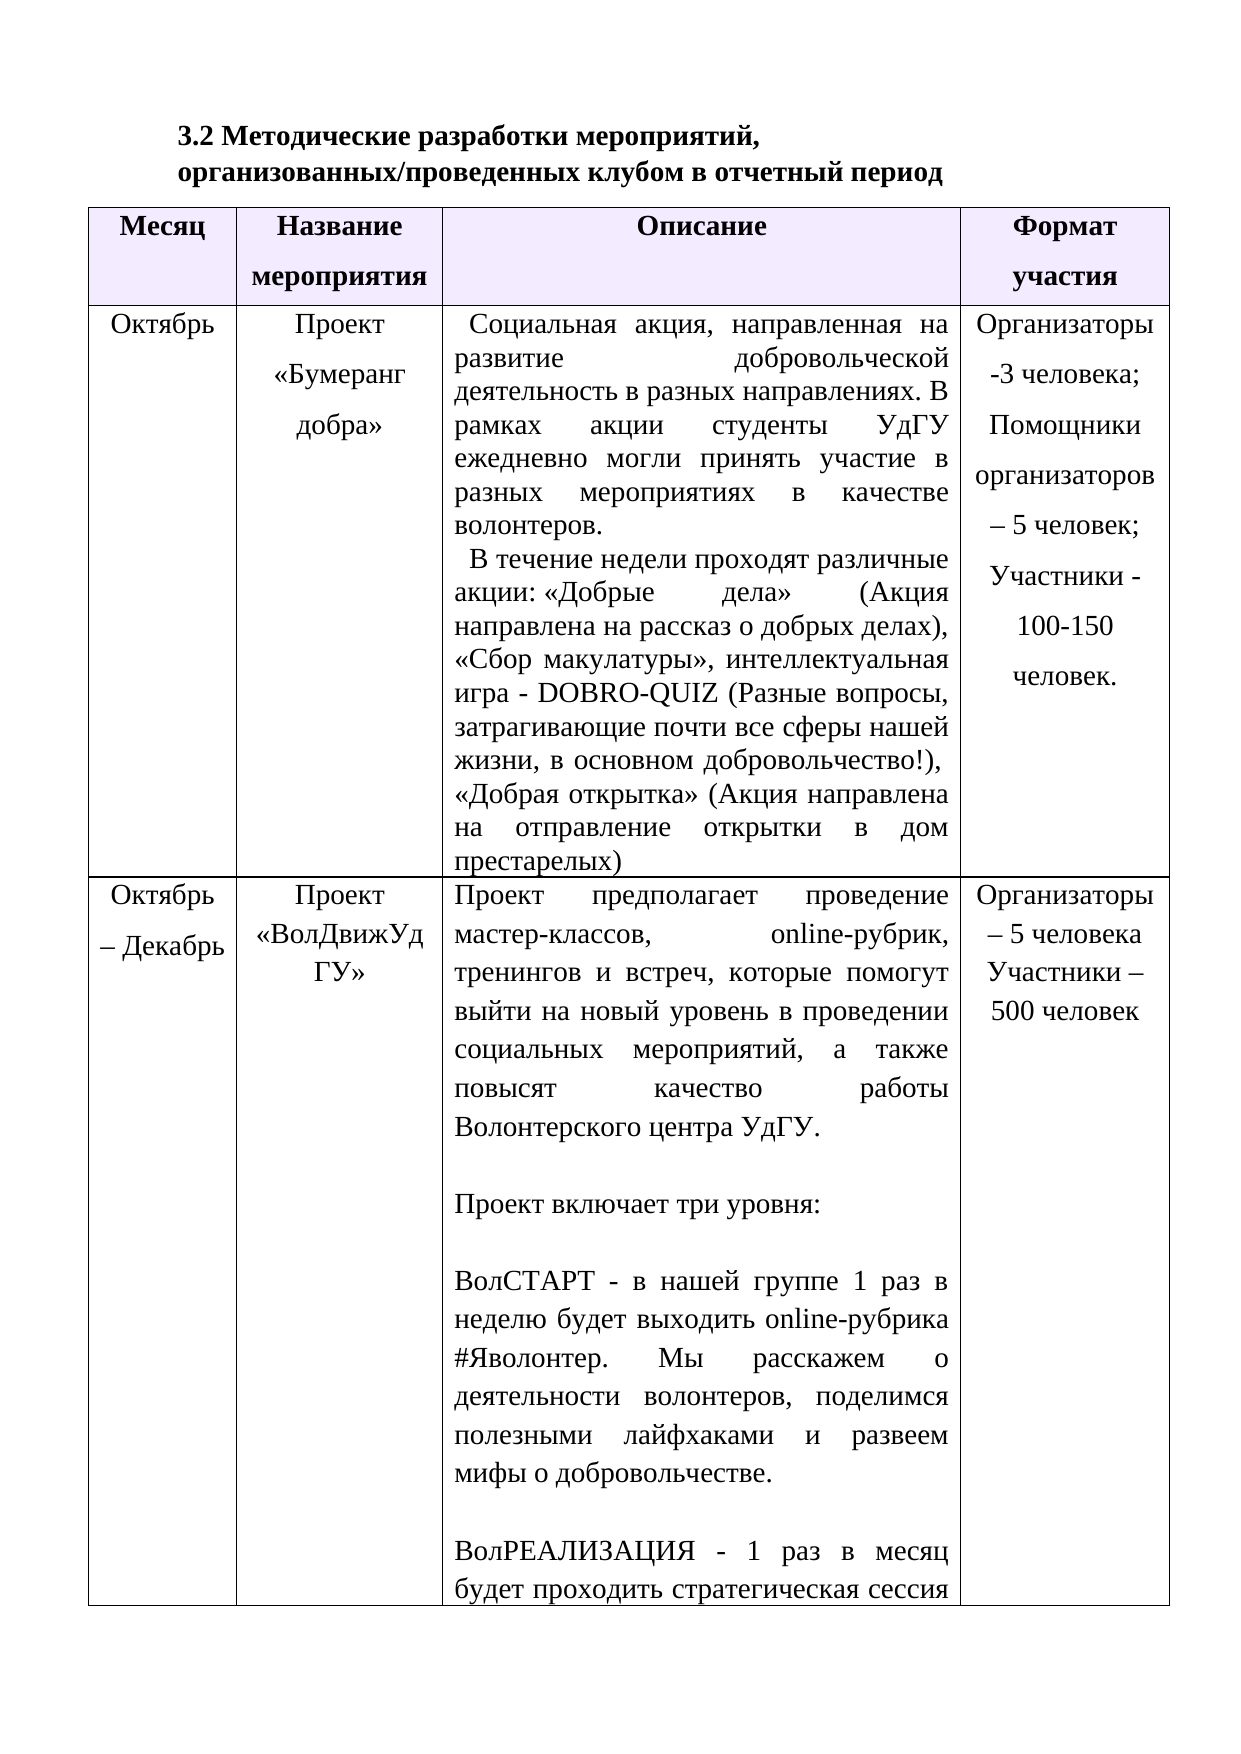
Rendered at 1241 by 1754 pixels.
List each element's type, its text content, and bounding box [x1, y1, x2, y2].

table_header Описание [443, 208, 960, 305]
table_cell Социальная акция, направленная на развитие добровольческой деятельность в разных направлениях. В рамках акции студенты УдГУ ежедневно могли принять участие в разных мероприятиях в качестве волонтеров. В течение недели проходят различные акции: «Добрые дела» (Акция направлена на рассказ о добрых делах), «Сбор макулатуры», интеллектуальная игра - DOBRO-QUIZ (Разные вопросы, затрагивающие почти все сферы нашей жизни, в основном добровольчество!), «Добрая открытка» (Акция направлена на отправление открытки в дом престарелых) [443, 306, 960, 876]
table_cell Проект «Бумеранг добра» [237, 306, 442, 876]
table_cell Октябрь – Декабрь [89, 878, 236, 1605]
table_cell Октябрь [89, 306, 236, 876]
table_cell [237, 878, 442, 1605]
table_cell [443, 878, 960, 1605]
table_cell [961, 878, 1169, 1605]
table_header Месяц [89, 208, 236, 305]
table_header Название мероприятия [237, 208, 442, 305]
table_cell Организаторы -3 человека; Помощники организаторов – 5 человек; Участники -100-150 человек. [961, 306, 1169, 876]
table_header Формат участия [961, 208, 1169, 305]
text 3.2 Методические разработки мероприятий, организованных/проведенных клубом в отчетный период [177, 118, 1152, 188]
